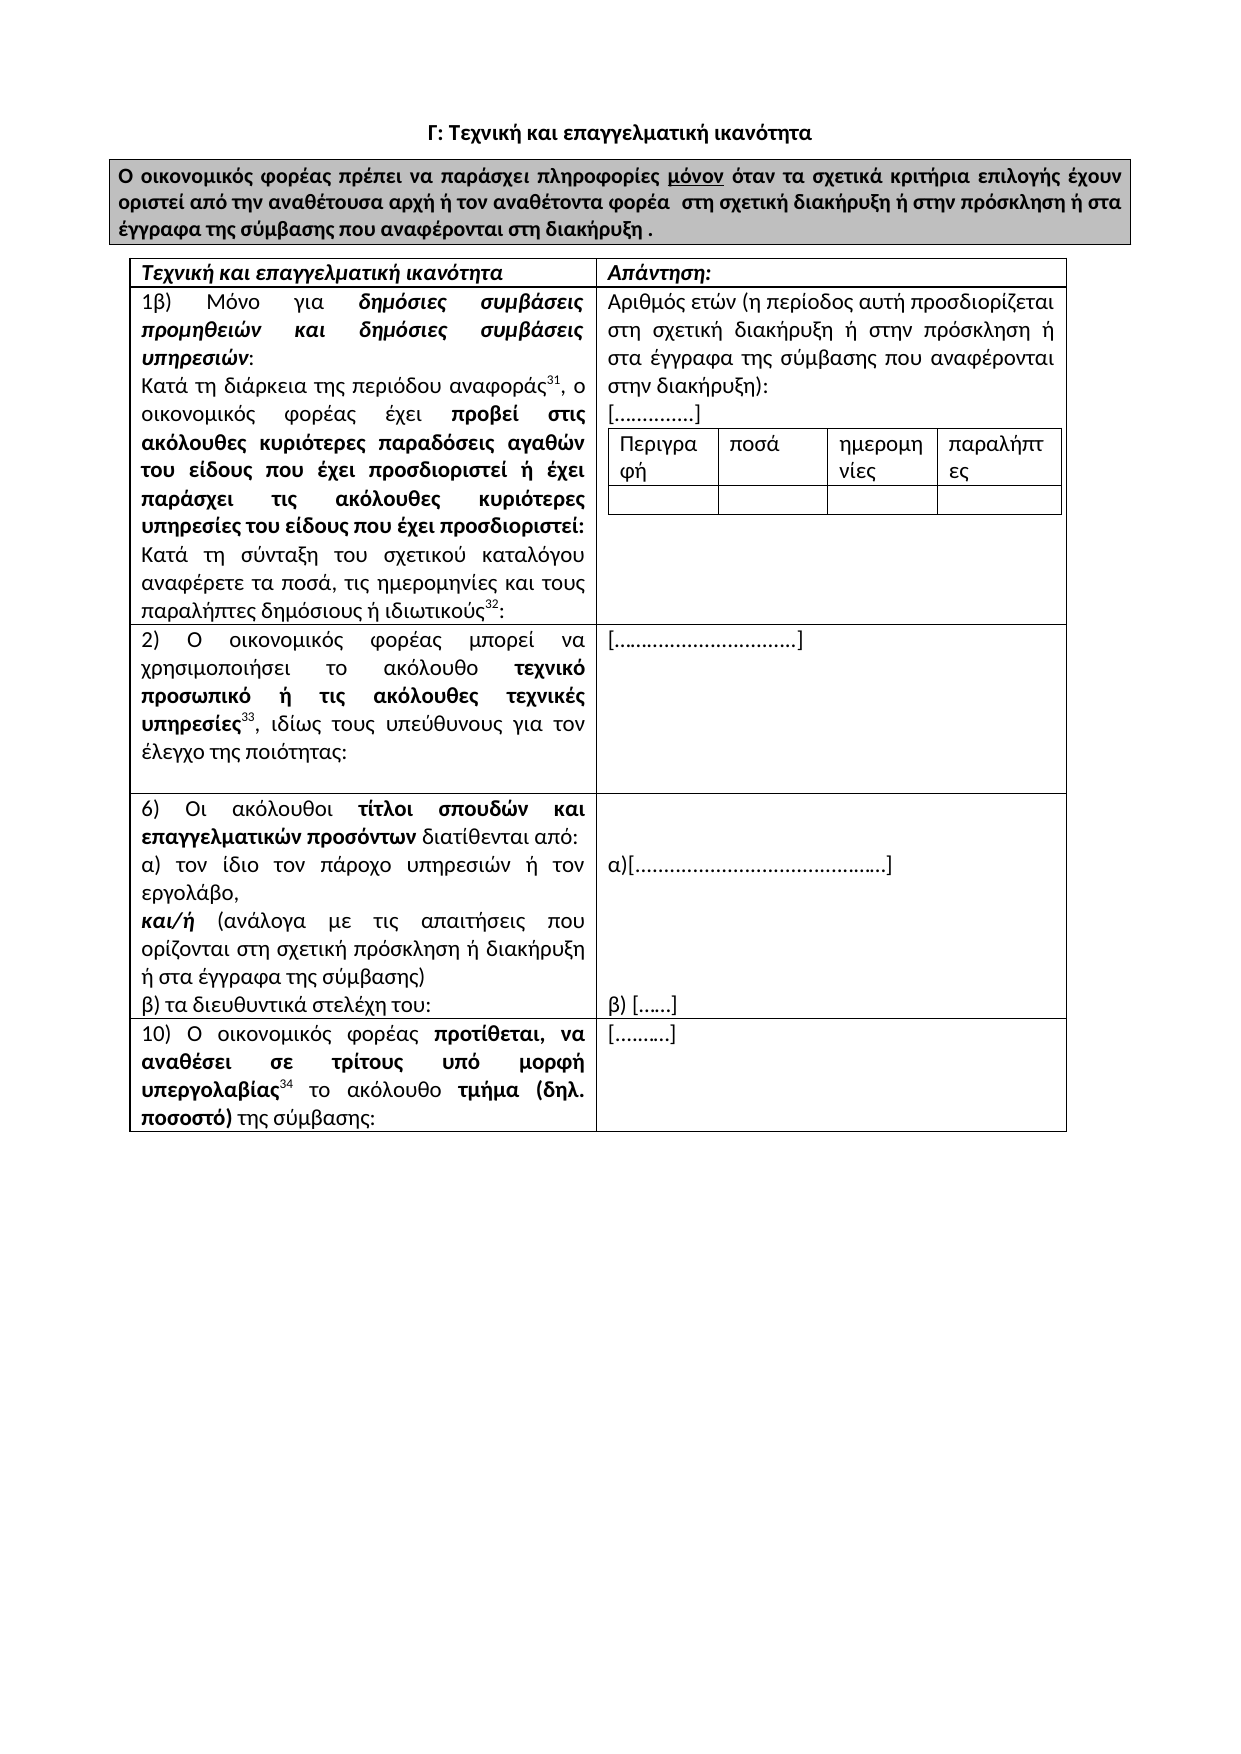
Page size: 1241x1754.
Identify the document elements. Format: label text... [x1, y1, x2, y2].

table_cell Αριθμός ετών (η περίοδος αυτή προσδιορίζεται στη σχετική διακήρυξη ή στην πρόσκληση ή στα έγγραφα της σύμβασης που αναφέρονται στην διακήρυξη): […...........] [597, 288, 1066, 624]
table_cell α)[......................................……] β) [……] [597, 794, 1066, 1018]
table_cell 10) Ο οικονομικός φορέας προτίθεται, να αναθέσει σε τρίτους υπό μορφή υπεργολαβίας το ακόλουθο τμήμα (δηλ. ποσοστό) της σύμβασης: [131, 1019, 596, 1131]
text Ο οικονομικός φορέας πρέπει να παράσχει πληροφορίες μόνον όταν τα σχετικά κριτήρια επιλογής έχουν οριστεί από την αναθέτουσα αρχή ή τον αναθέτοντα φορέα στη σχετική διακήρυξη ή στην πρόσκληση ή στα έγγραφα της σύμβασης που αναφέρονται στη διακήρυξη . [110, 160, 1130, 244]
table_cell 6) Οι ακόλουθοι τίτλοι σπουδών και επαγγελματικών προσόντων διατίθενται από: α) τον ίδιο τον πάροχο υπηρεσιών ή τον εργολάβο, και/ή (ανάλογα με τις απαιτήσεις που ορίζονται στη σχετική πρόσκληση ή διακήρυξη ή στα έγγραφα της σύμβασης) β) τα διευθυντικά στελέχη του: [131, 794, 596, 1018]
table_cell 2) Ο οικονομικός φορέας μπορεί να χρησιμοποιήσει το ακόλουθο τεχνικό προσωπικό ή τις ακόλουθες τεχνικές υπηρεσίες, ιδίως τους υπεύθυνους για τον έλεγχο της ποιότητας: [131, 625, 596, 793]
table_header Τεχνική και επαγγελματική ικανότητα [131, 259, 596, 286]
table_header Απάντηση: [597, 259, 1066, 286]
table_cell [....……] [597, 1019, 1066, 1131]
table_cell [……..........................] [597, 625, 1066, 793]
text Γ: Τεχνική και επαγγελματική ικανότητα [118, 118, 1122, 146]
table_cell 1β) Μόνο για δημόσιες συμβάσεις προμηθειών και δημόσιες συμβάσεις υπηρεσιών: Κατά τη διάρκεια της περιόδου αναφοράς, ο οικονομικός φορέας έχει προβεί στις ακόλουθες κυριότερες παραδόσεις αγαθών του είδους που έχει προσδιοριστεί ή έχει παράσχει τις ακόλουθες κυριότερες υπηρεσίες του είδους που έχει προσδιοριστεί: Κατά τη σύνταξη του σχετικού καταλόγου αναφέρετε τα ποσά, τις ημερομηνίες και τους παραλήπτες δημόσιους ή ιδιωτικούς: [131, 288, 596, 624]
